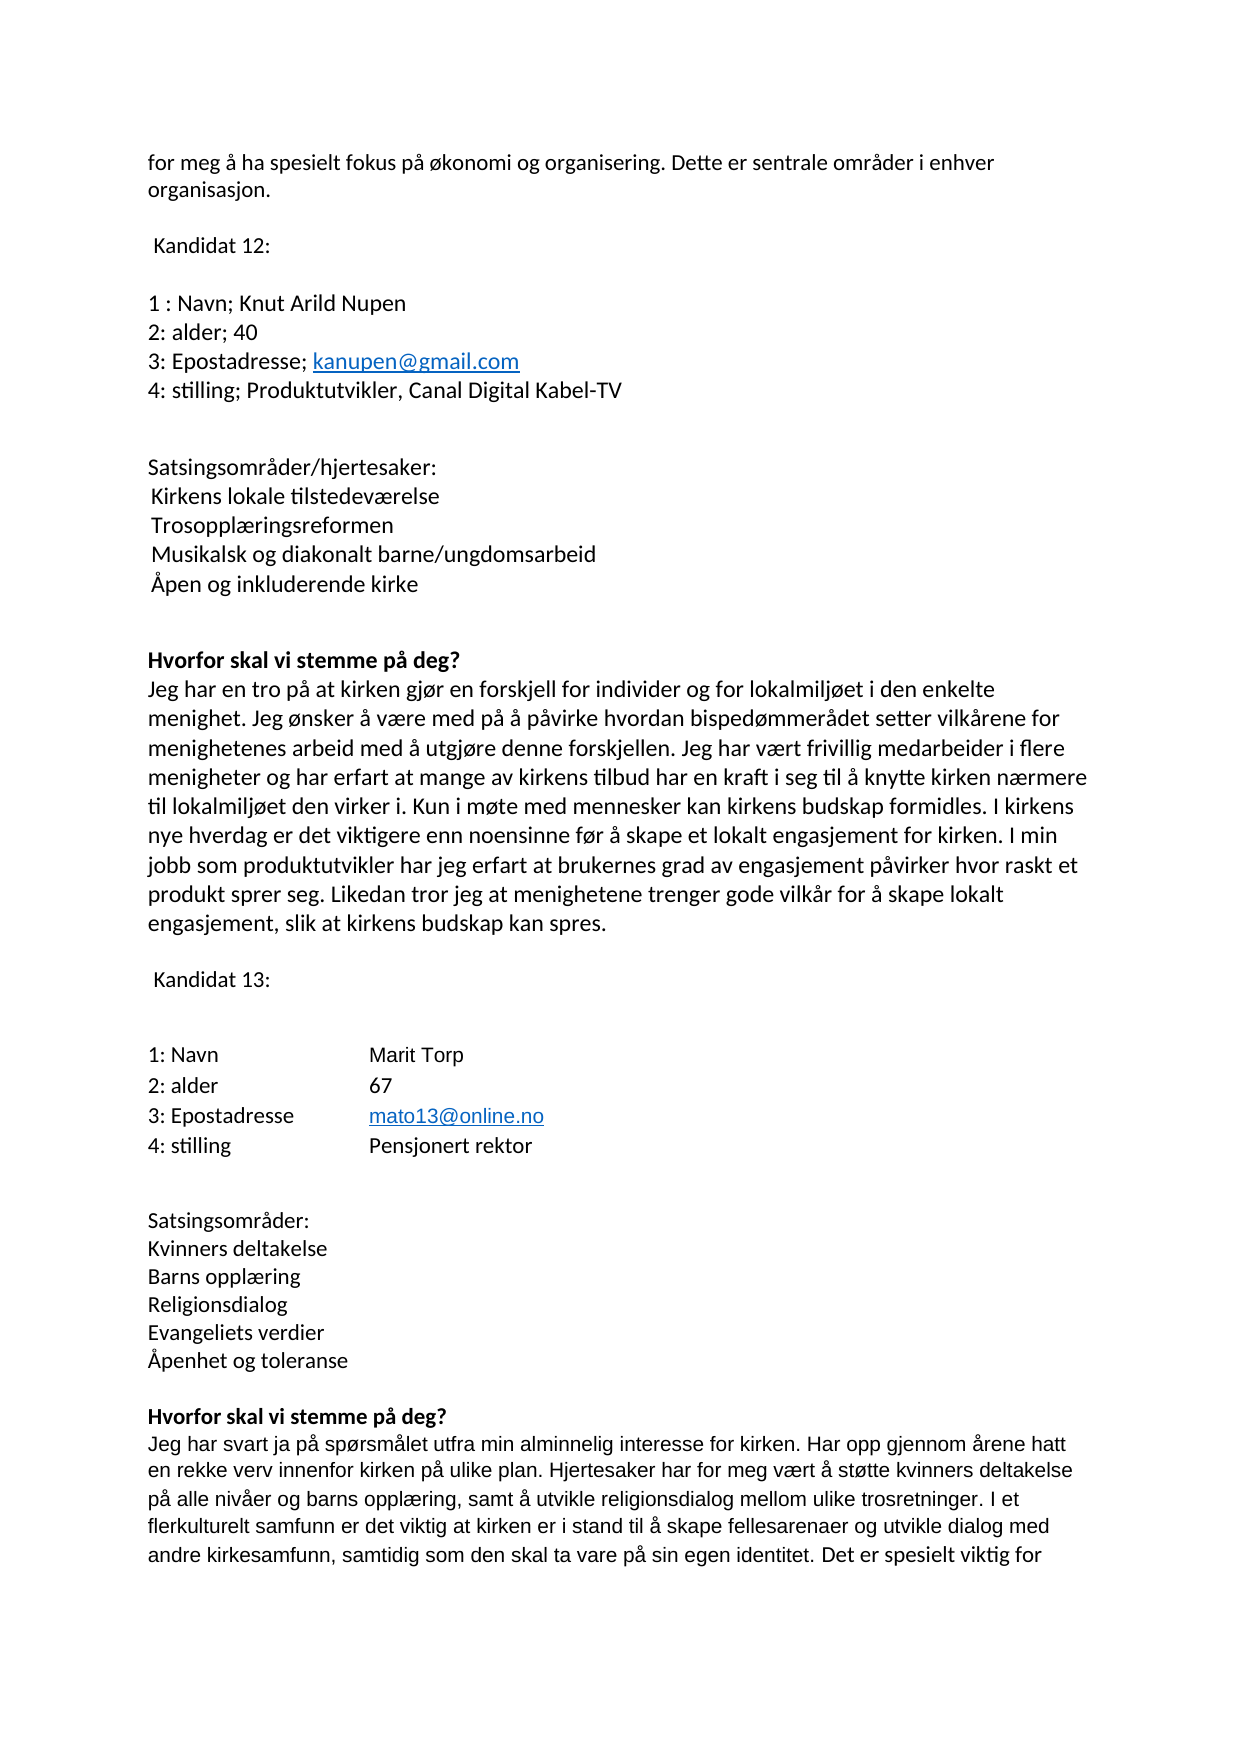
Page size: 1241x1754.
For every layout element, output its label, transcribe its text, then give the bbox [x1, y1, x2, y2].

text Åpen og inkluderende kirke [151, 569, 1093, 598]
text 2: alder; 40 [148, 317, 1093, 346]
text 1 : Navn; Knut Arild Nupen [148, 288, 1093, 317]
text Kandidat 13: [153, 966, 1093, 994]
text 1: Navn Marit Torp 2: alder 67 3: Epostadresse mato13@online.no 4: stilling Pensjonert rektor [148, 1041, 1093, 1159]
text Kirkens lokale tilstedeværelse [151, 481, 1093, 510]
text Satsingsområder: Kvinners deltakelse Barns opplæring Religionsdialog Evangeliets verdier Åpenhet og toleranse [148, 1206, 1093, 1374]
text Musikalsk og diakonalt barne/ungdomsarbeid [151, 539, 1093, 569]
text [148, 1402, 1093, 1568]
text 4: stilling; Produktutvikler, Canal Digital Kabel-TV [148, 376, 1093, 405]
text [148, 148, 1093, 204]
text 3: Epostadresse; kanupen@gmail.com [148, 346, 1093, 376]
text Satsingsområder/hjertesaker: [148, 452, 1093, 481]
text Hvorfor skal vi stemme på deg? Jeg har en tro på at kirken gjør en forskjell for individer og for lokalmiljøet i den enkelte menighet. Jeg ønsker å være med på å påvirke hvordan bispedømmerådet setter vilkårene for menighetenes arbeid med å utgjøre denne forskjellen. Jeg har vært frivillig medarbeider i flere menigheter og har erfart at mange av kirkens tilbud har en kraft i seg til å knytte kirken nærmere til lokalmiljøet den virker i. Kun i møte med mennesker kan kirkens budskap formidles. I kirkens nye hverdag er det viktigere enn noensinne før å skape et lokalt engasjement for kirken. I min jobb som produktutvikler har jeg erfart at brukernes grad av engasjement påvirker hvor raskt et produkt sprer seg. Likedan tror jeg at menighetene trenger gode vilkår for å skape lokalt engasjement, slik at kirkens budskap kan spres. [148, 645, 1093, 938]
text Kandidat 12: [153, 232, 1093, 260]
text Trosopplæringsreformen [151, 510, 1093, 539]
